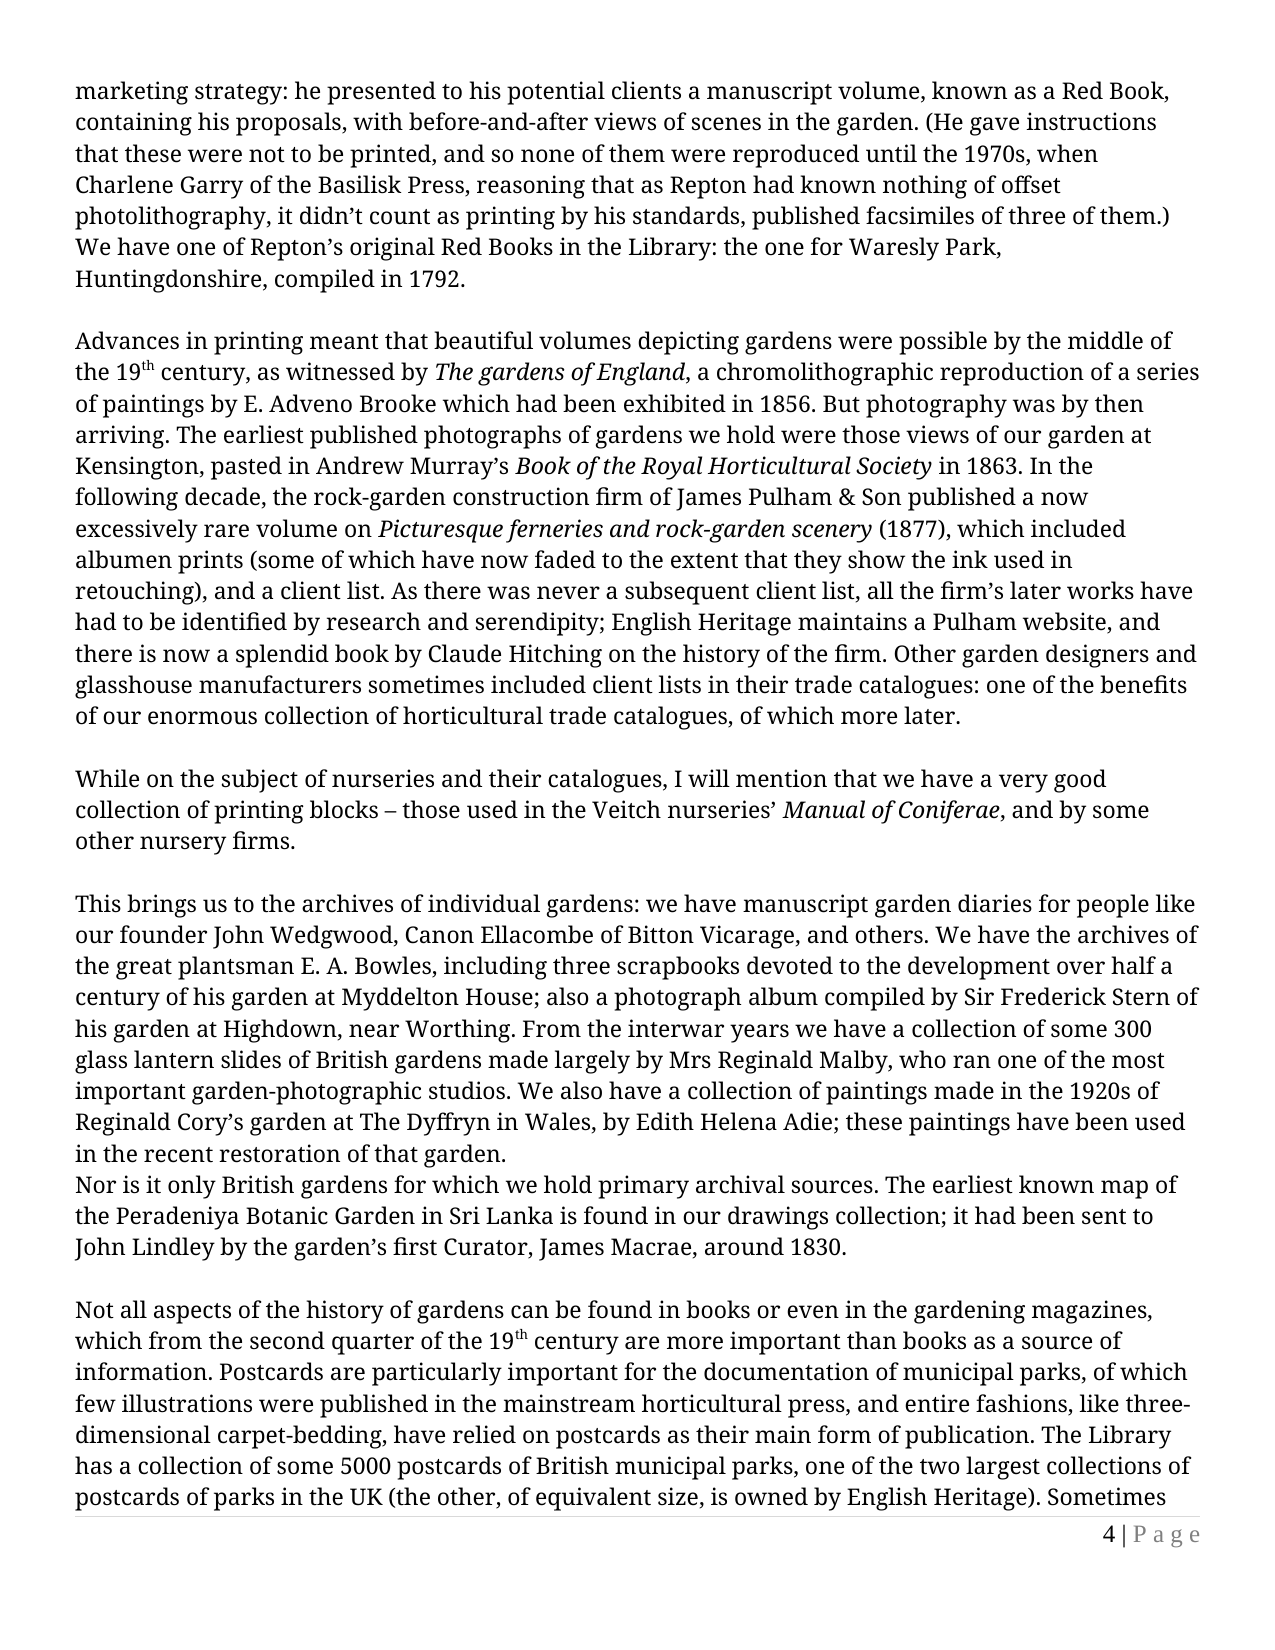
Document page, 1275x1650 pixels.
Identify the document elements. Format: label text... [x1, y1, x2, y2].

text Nor is it only British gardens for which we hold primary archival sources. The earliest known map of the Peradeniya Botanic Garden in Sri Lanka is found in our drawings collection; it had been sent to John Lindley by the garden’s first Curator, James Macrae, around 1830. [75, 1169, 1200, 1262]
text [75, 75, 1200, 294]
text This brings us to the archives of individual gardens: we have manuscript garden diaries for people like our founder John Wedgwood, Canon Ellacombe of Bitton Vicarage, and others. We have the archives of the great plantsman E. A. Bowles, including three scrapbooks devoted to the development over half a century of his garden at Myddelton House; also a photograph album compiled by Sir Frederick Stern of his garden at Highdown, near Worthing. From the interwar years we have a collection of some 300 glass lantern slides of British gardens made largely by Mrs Reginald Malby, who ran one of the most important garden-photographic studios. We also have a collection of paintings made in the 1920s of Reginald Cory’s garden at The Dyffryn in Wales, by Edith Helena Adie; these paintings have been used in the recent restoration of that garden. [75, 887, 1200, 1169]
text While on the subject of nurseries and their catalogues, I will mention that we have a very good collection of printing blocks – those used in the Veitch nurseries’ Manual of Coniferae, and by some other nursery firms. [75, 762, 1200, 856]
text Advances in printing meant that beautiful volumes depicting gardens were possible by the middle of the 19th century, as witnessed by The gardens of England, a chromolithographic reproduction of a series of paintings by E. Adveno Brooke which had been exhibited in 1856. But photography was by then arriving. The earliest published photographs of gardens we hold were those views of our garden at Kensington, pasted in Andrew Murray’s Book of the Royal Horticultural Society in 1863. In the following decade, the rock-garden construction firm of James Pulham & Son published a now excessively rare volume on Picturesque ferneries and rock-garden scenery (1877), which included albumen prints (some of which have now faded to the extent that they show the ink used in retouching), and a client list. As there was never a subsequent client list, all the firm’s later works have had to be identified by research and serendipity; English Heritage maintains a Pulham website, and there is now a splendid book by Claude Hitching on the history of the firm. Other garden designers and glasshouse manufacturers sometimes included client lists in their trade catalogues: one of the benefits of our enormous collection of horticultural trade catalogues, of which more later. [75, 325, 1200, 731]
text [75, 1294, 1200, 1512]
